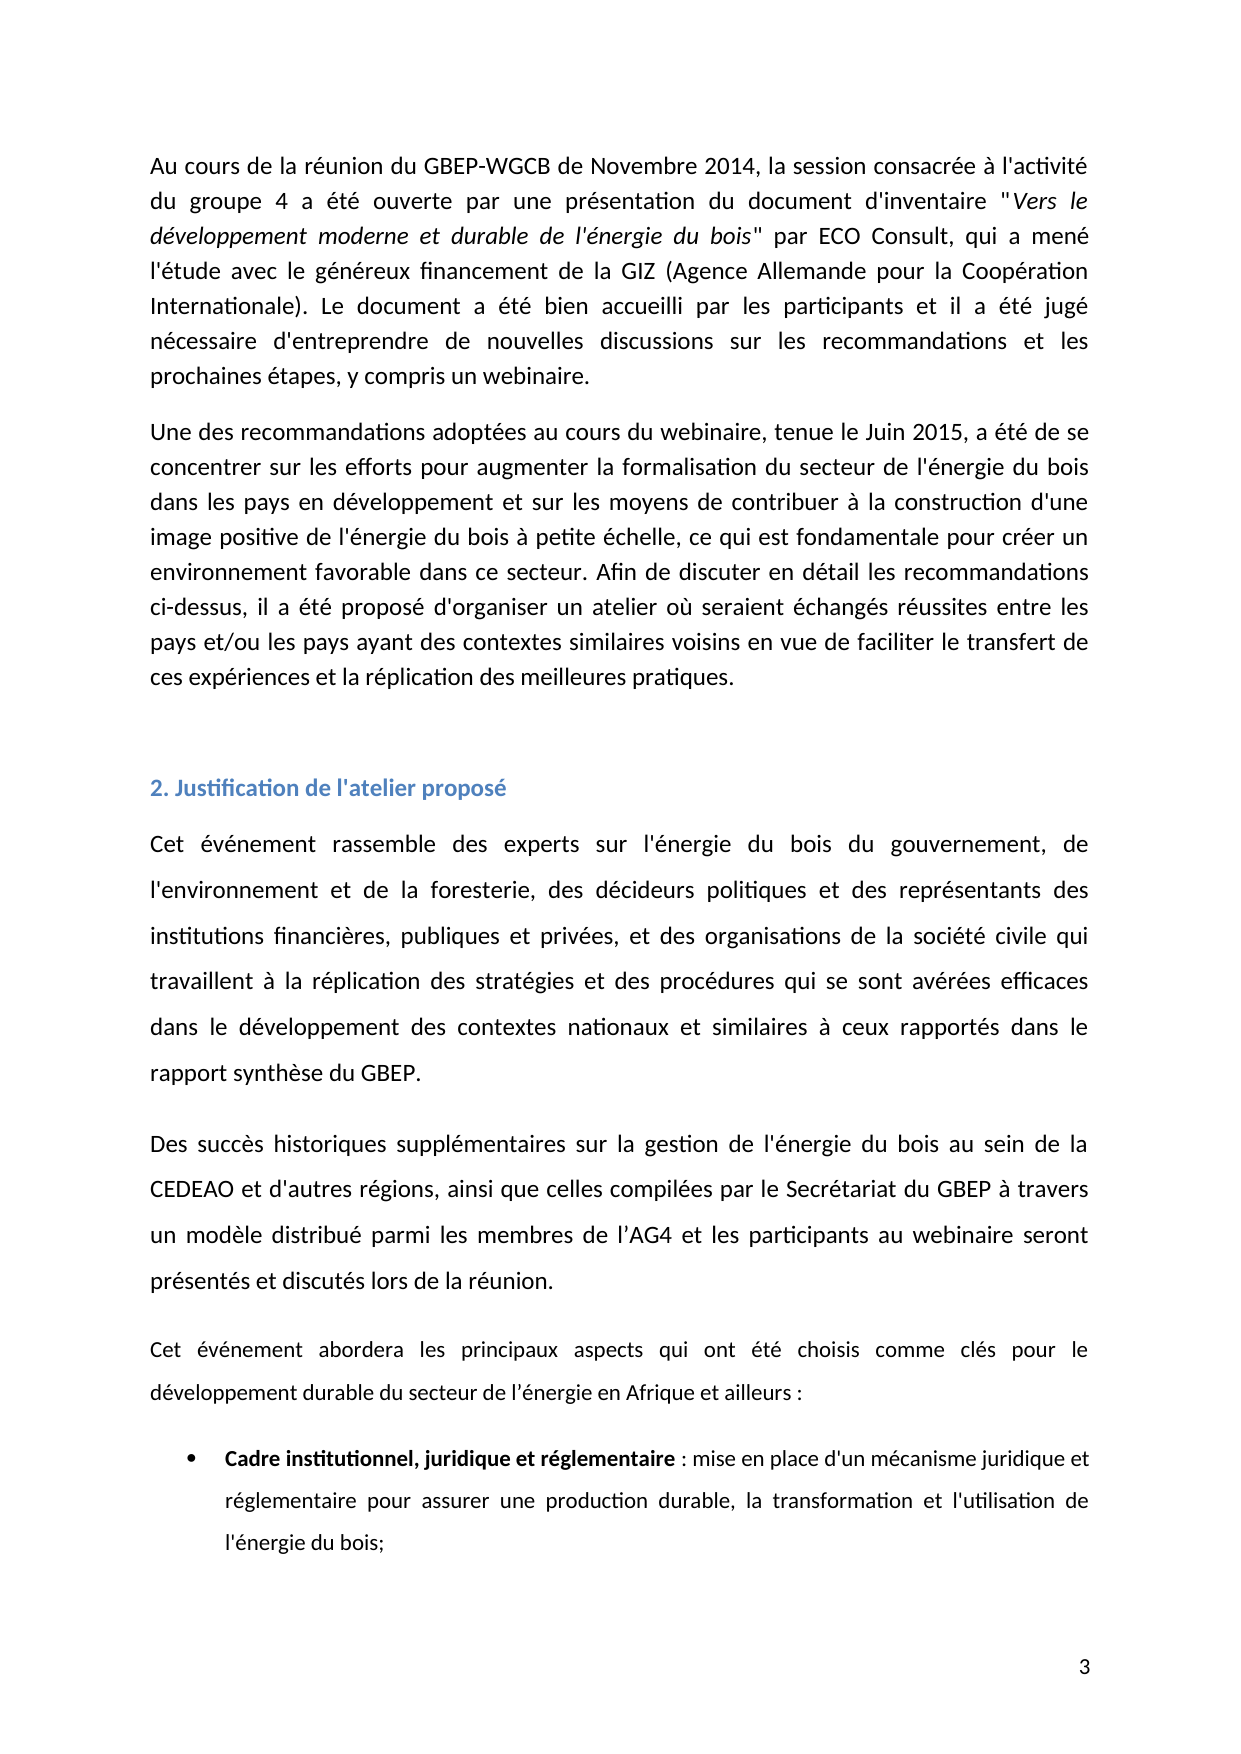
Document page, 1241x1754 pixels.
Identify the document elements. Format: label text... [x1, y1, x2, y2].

text Au cours de la réunion du GBEP-WGCB de Novembre 2014, la session consacrée à l'activité du groupe 4 a été ouverte par une présentation du document d'inventaire "Vers le développement moderne et durable de l'énergie du bois" par ECO Consult, qui a mené l'étude avec le généreux financement de la GIZ (Agence Allemande pour la Coopération Internationale). Le document a été bien accueilli par les participants et il a été jugé nécessaire d'entreprendre de nouvelles discussions sur les recommandations et les prochaines étapes, y compris un webinaire. [150, 150, 1090, 391]
text Une des recommandations adoptées au cours du webinaire, tenue le Juin 2015, a été de se concentrer sur les efforts pour augmenter la formalisation du secteur de l'énergie du bois dans les pays en développement et sur les moyens de contribuer à la construction d'une image positive de l'énergie du bois à petite échelle, ce qui est fondamentale pour créer un environnement favorable dans ce secteur. Afin de discuter en détail les recommandations ci-dessus, il a été proposé d'organiser un atelier où seraient échangés réussites entre les pays et/ou les pays ayant des contextes similaires voisins en vue de faciliter le transfert de ces expériences et la réplication des meilleures pratiques. [150, 416, 1090, 691]
text Des succès historiques supplémentaires sur la gestion de l'énergie du bois au sein de la CEDEAO et d'autres régions, ainsi que celles compilées par le Secrétariat du GBEP à travers un modèle distribué parmi les membres de l’AG4 et les participants au webinaire seront présentés et discutés lors de la réunion. [150, 1128, 1090, 1295]
text Cet événement rassemble des experts sur l'énergie du bois du gouvernement, de l'environnement et de la foresterie, des décideurs politiques et des représentants des institutions financières, publiques et privées, et des organisations de la société civile qui travaillent à la réplication des stratégies et des procédures qui se sont avérées efficaces dans le développement des contextes nationaux et similaires à ceux rapportés dans le rapport synthèse du GBEP. [150, 828, 1090, 1087]
list Cadre institutionnel, juridique et réglementaire : mise en place d'un mécanisme juridique et réglementaire pour assurer une production durable, la transformation et l'utilisation de l'énergie du bois; [187, 1444, 1090, 1557]
text 2. Justification de l'atelier proposé [150, 772, 1090, 803]
text Cet événement abordera les principaux aspects qui ont été choisis comme clés pour le développement durable du secteur de l’énergie en Afrique et ailleurs : [150, 1336, 1090, 1406]
